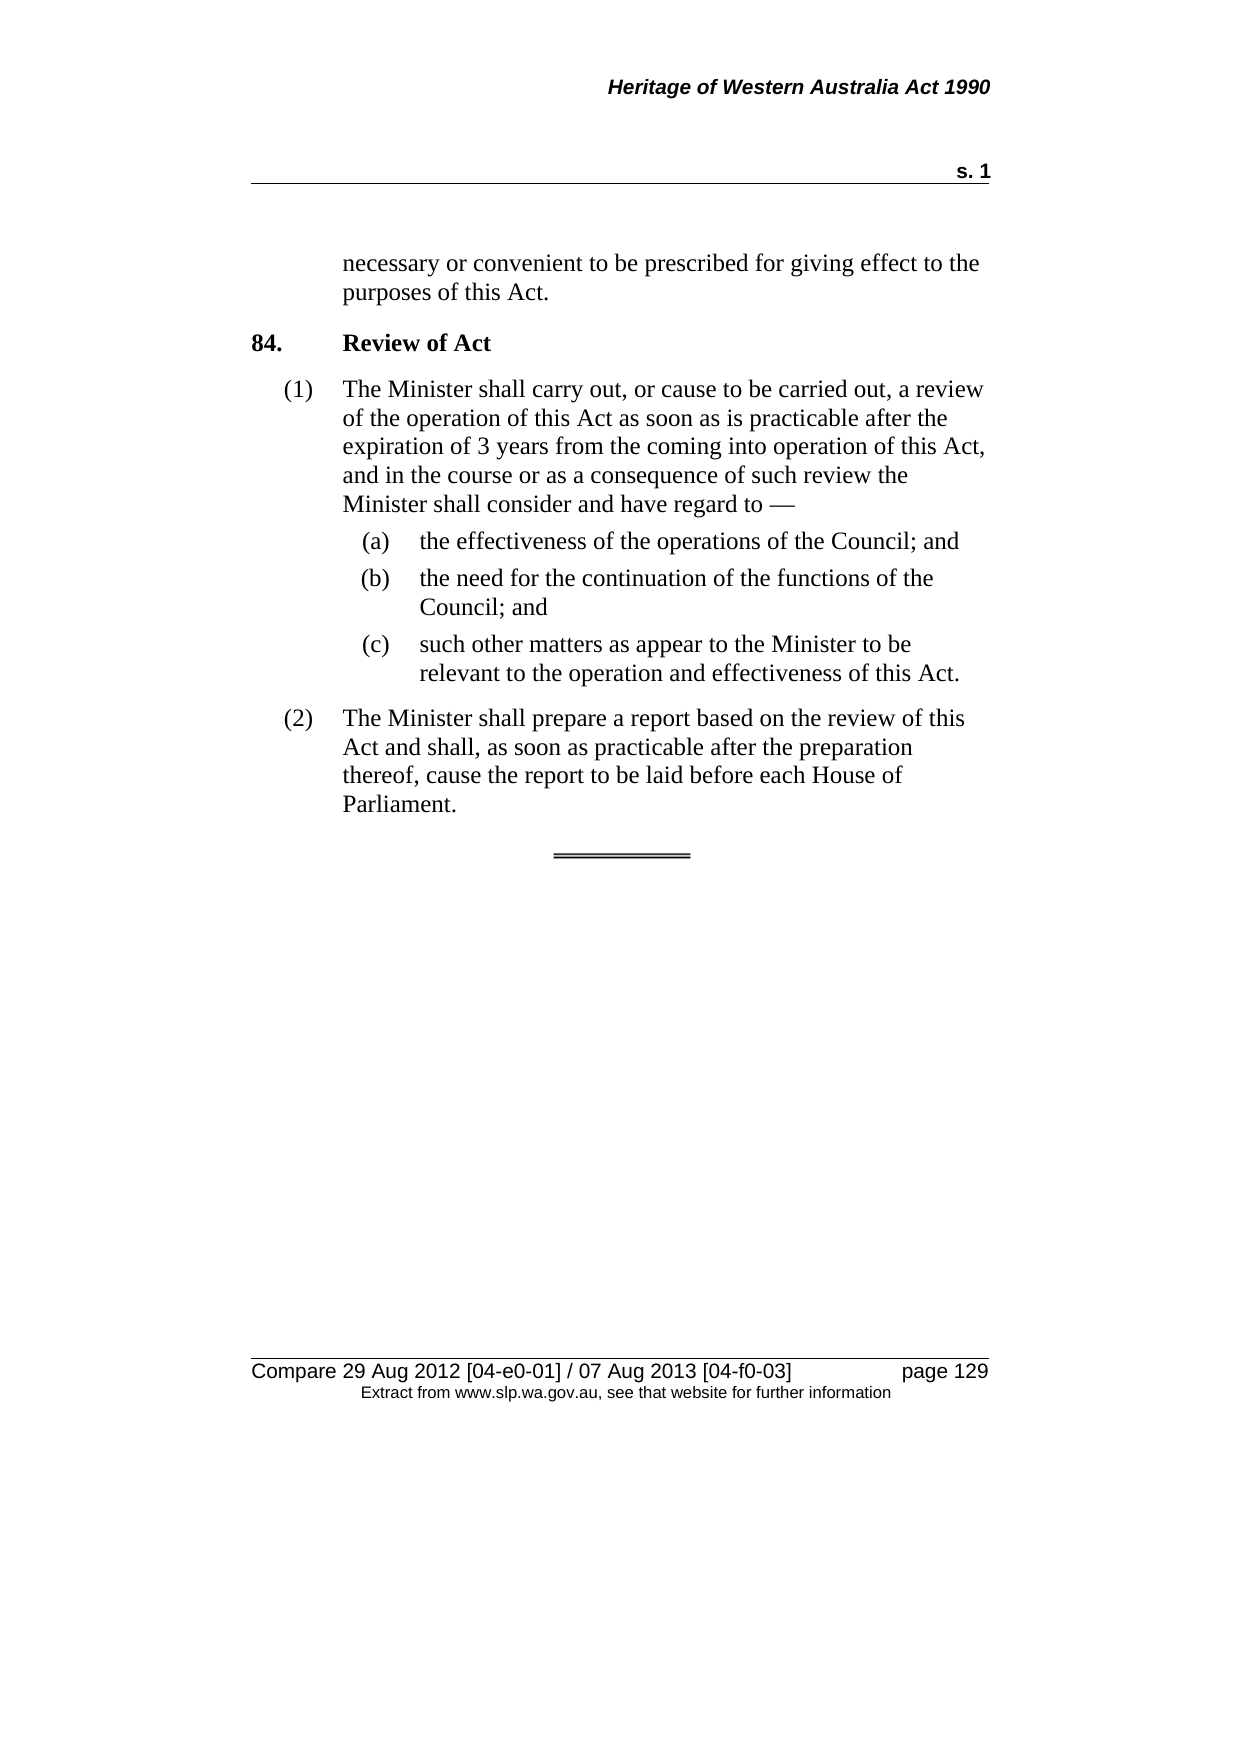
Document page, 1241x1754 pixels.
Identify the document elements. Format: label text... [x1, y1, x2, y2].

text (2) The Minister shall prepare a report based on the review of this Act and shall, as soon as practicable after the preparation thereof, cause the report to be laid before each House of Parliament. [251, 703, 989, 818]
text (b) the need for the continuation of the functions of the Council; and [251, 563, 989, 621]
subtitle 84. Review of Act [251, 328, 989, 357]
picture [543, 843, 697, 872]
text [251, 248, 989, 306]
text (c) such other matters as appear to the Minister to be relevant to the operation and effectiveness of this Act. [251, 629, 989, 686]
text (a) the effectiveness of the operations of the Council; and [251, 526, 989, 555]
text (1) The Minister shall carry out, or cause to be carried out, a review of the operation of this Act as soon as is practicable after the expiration of 3 years from the coming into operation of this Act, and in the course or as a consequence of such review the Minister shall consider and have regard to — [251, 374, 989, 518]
